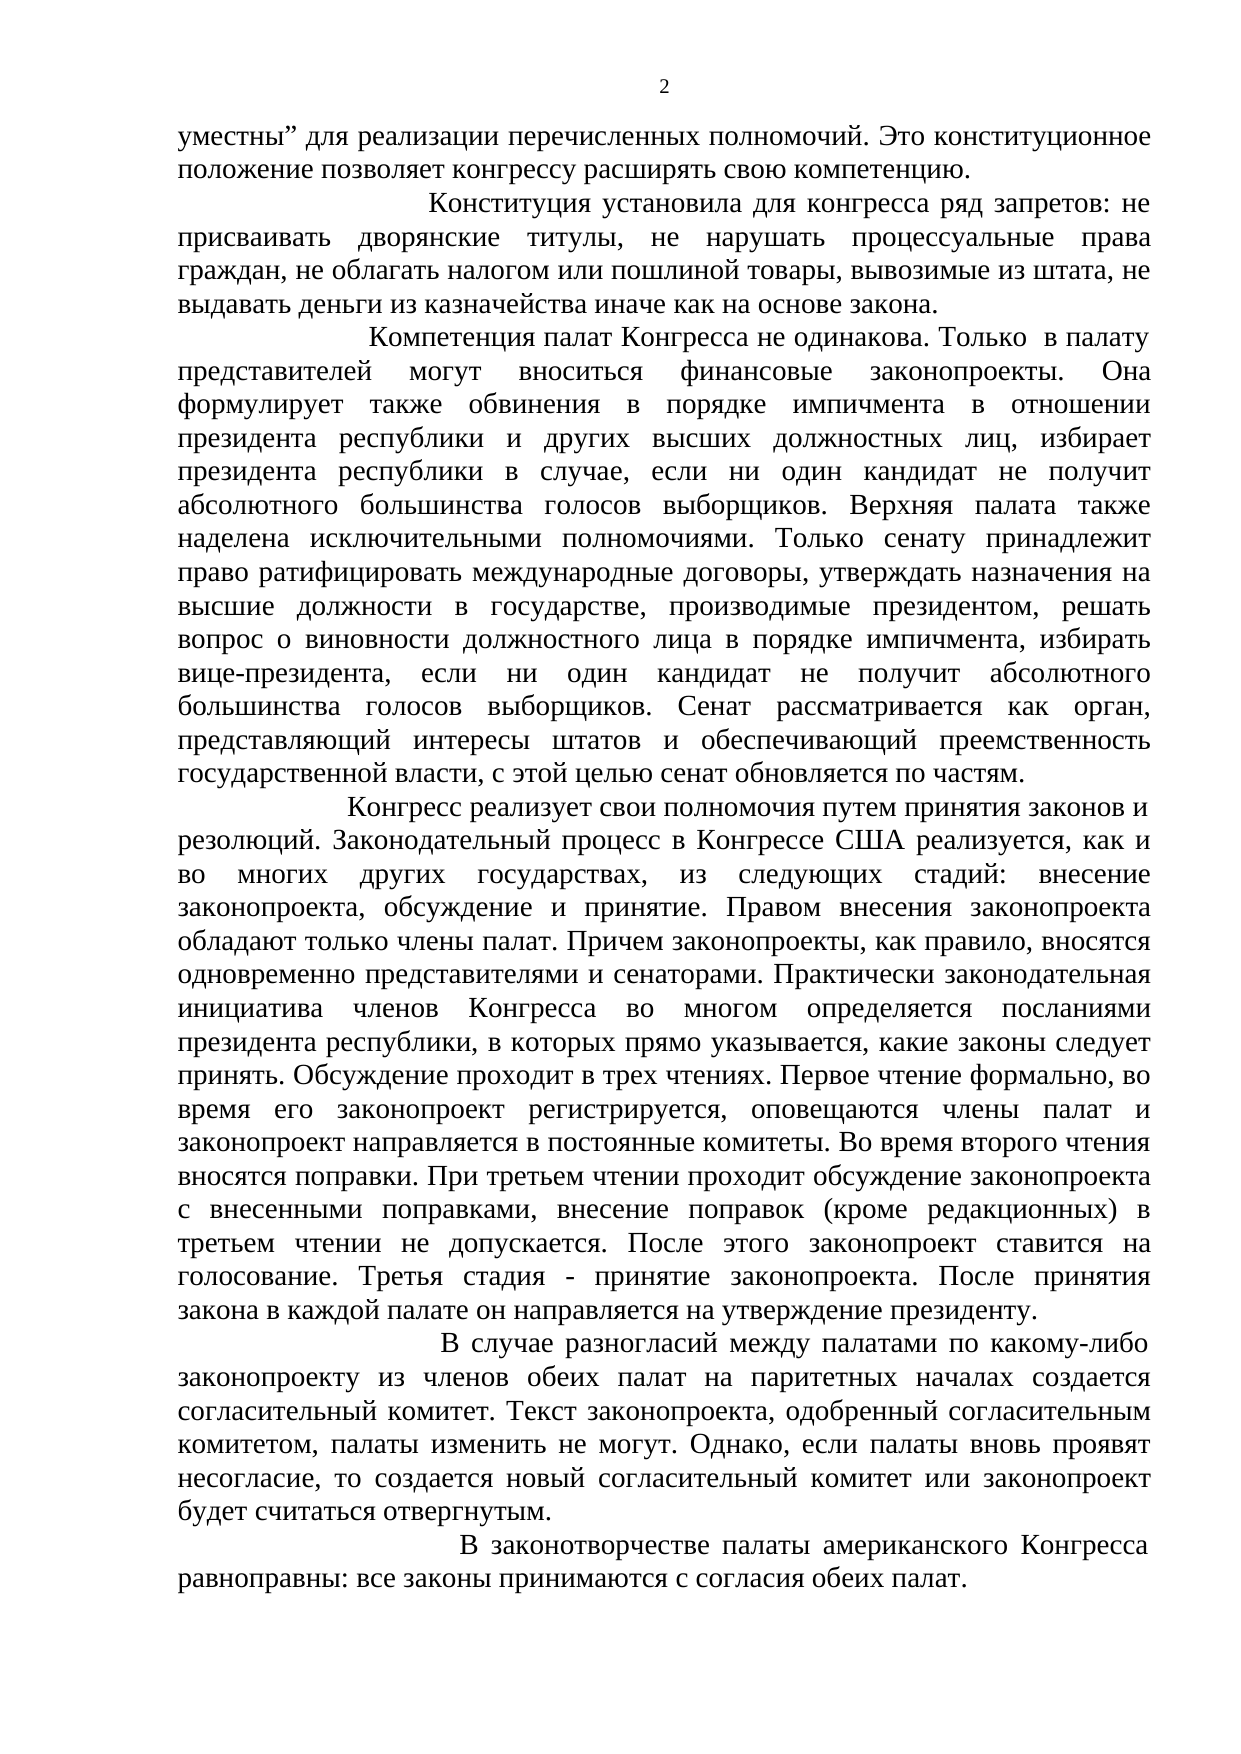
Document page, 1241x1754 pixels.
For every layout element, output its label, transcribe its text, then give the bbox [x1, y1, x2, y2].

text В случае разногласий между палатами по какому-либо законопроекту из членов обеих палат на паритетных началах создается согласительный комитет. Текст законопроекта, одобренный согласительным комитетом, палаты изменить не могут. Однако, если палаты вновь проявят несогласие, то создается новый согласительный комитет или законопроект будет считаться отвергнутым. [177, 1326, 1152, 1527]
text Конституция установила для конгресса ряд запретов: не присваивать дворянские титулы, не нарушать процессуальные права граждан, не облагать налогом или пошлиной товары, вывозимые из штата, не выдавать деньги из казначейства иначе как на основе закона. [177, 185, 1152, 319]
text В законотворчестве палаты американского Конгресса равноправны: все законы принимаются с согласия обеих палат. [177, 1527, 1152, 1594]
text Конгресс реализует свои полномочия путем принятия законов и резолюций. Законодательный процесс в Конгрессе США реализуется, как и во многих других государствах, из следующих стадий: внесение законопроекта, обсуждение и принятие. Правом внесения законопроекта обладают только члены палат. Причем законопроекты, как правило, вносятся одновременно представителями и сенаторами. Практически законодательная инициатива членов Конгресса во многом определяется посланиями президента республики, в которых прямо указывается, какие законы следует принять. Обсуждение проходит в трех чтениях. Первое чтение формально, во время его законопроект регистрируется, оповещаются члены палат и законопроект направляется в постоянные комитеты. Во время второго чтения вносятся поправки. При третьем чтении проходит обсуждение законопроекта с внесенными поправками, внесение поправок (кроме редакционных) в третьем чтении не допускается. После этого законопроект ставится на голосование. Третья стадия - принятие законопроекта. После принятия закона в каждой палате он направляется на утверждение президенту. [177, 789, 1152, 1326]
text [177, 118, 1152, 185]
text Компетенция палат Конгресса не одинакова. Только в палату представителей могут вноситься финансовые законопроекты. Она формулирует также обвинения в порядке импичмента в отношении президента республики и других высших должностных лиц, избирает президента республики в случае, если ни один кандидат не получит абсолютного большинства голосов выборщиков. Верхняя палата также наделена исключительными полномочиями. Только сенату принадлежит право ратифицировать международные договоры, утверждать назначения на высшие должности в государстве, производимые президентом, решать вопрос о виновности должностного лица в порядке импичмента, избирать вице-президента, если ни один кандидат не получит абсолютного большинства голосов выборщиков. Сенат рассматривается как орган, представляющий интересы штатов и обеспечивающий преемственность государственной власти, с этой целью сенат обновляется по частям. [177, 319, 1152, 789]
